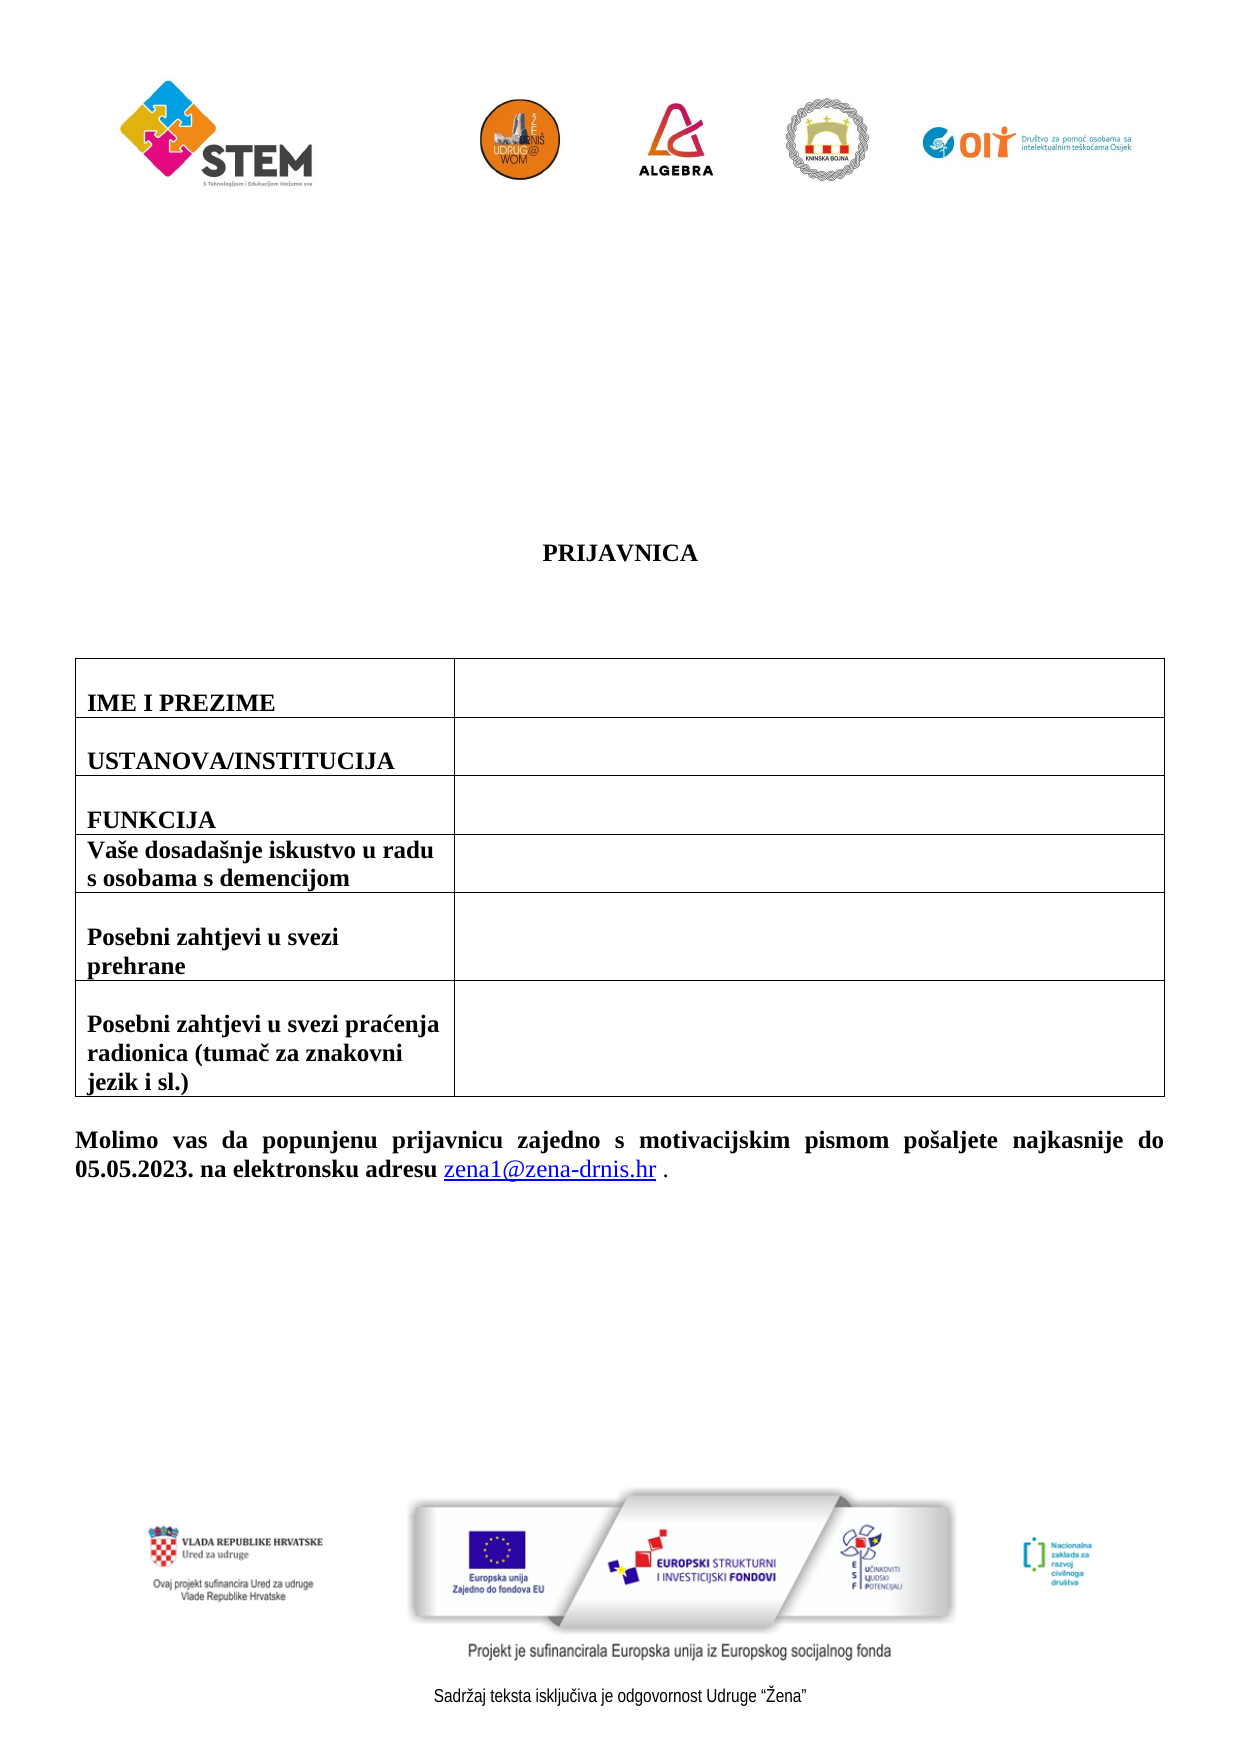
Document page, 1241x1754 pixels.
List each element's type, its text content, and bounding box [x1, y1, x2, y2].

table_cell [455, 835, 1164, 892]
table_cell Posebni zahtjevi u svezi praćenja radionica (tumač za znakovni jezik i sl.) [76, 981, 454, 1096]
picture [75, 47, 1166, 222]
table_cell [455, 718, 1164, 775]
table_cell [455, 776, 1164, 834]
table_header IME I PREZIME [76, 659, 454, 717]
text Molimo vas da popunjenu prijavnicu zajedno s motivacijskim pismom pošaljete najkasnije do 05.05.2023. na elektronsku adresu zena1@zena-drnis.hr . [75, 1125, 1165, 1183]
text PRIJAVNICA [75, 538, 1165, 567]
table_cell Posebni zahtjevi u svezi prehrane [76, 893, 454, 979]
table_cell FUNKCIJA [76, 776, 454, 834]
table_cell Vaše dosadašnje iskustvo u radu s osobama s demencijom [76, 835, 454, 892]
table_cell [455, 893, 1164, 979]
picture [75, 1479, 1166, 1665]
table_cell [455, 981, 1164, 1096]
table_cell USTANOVA/INSTITUCIJA [76, 718, 454, 775]
table_header [455, 659, 1164, 717]
